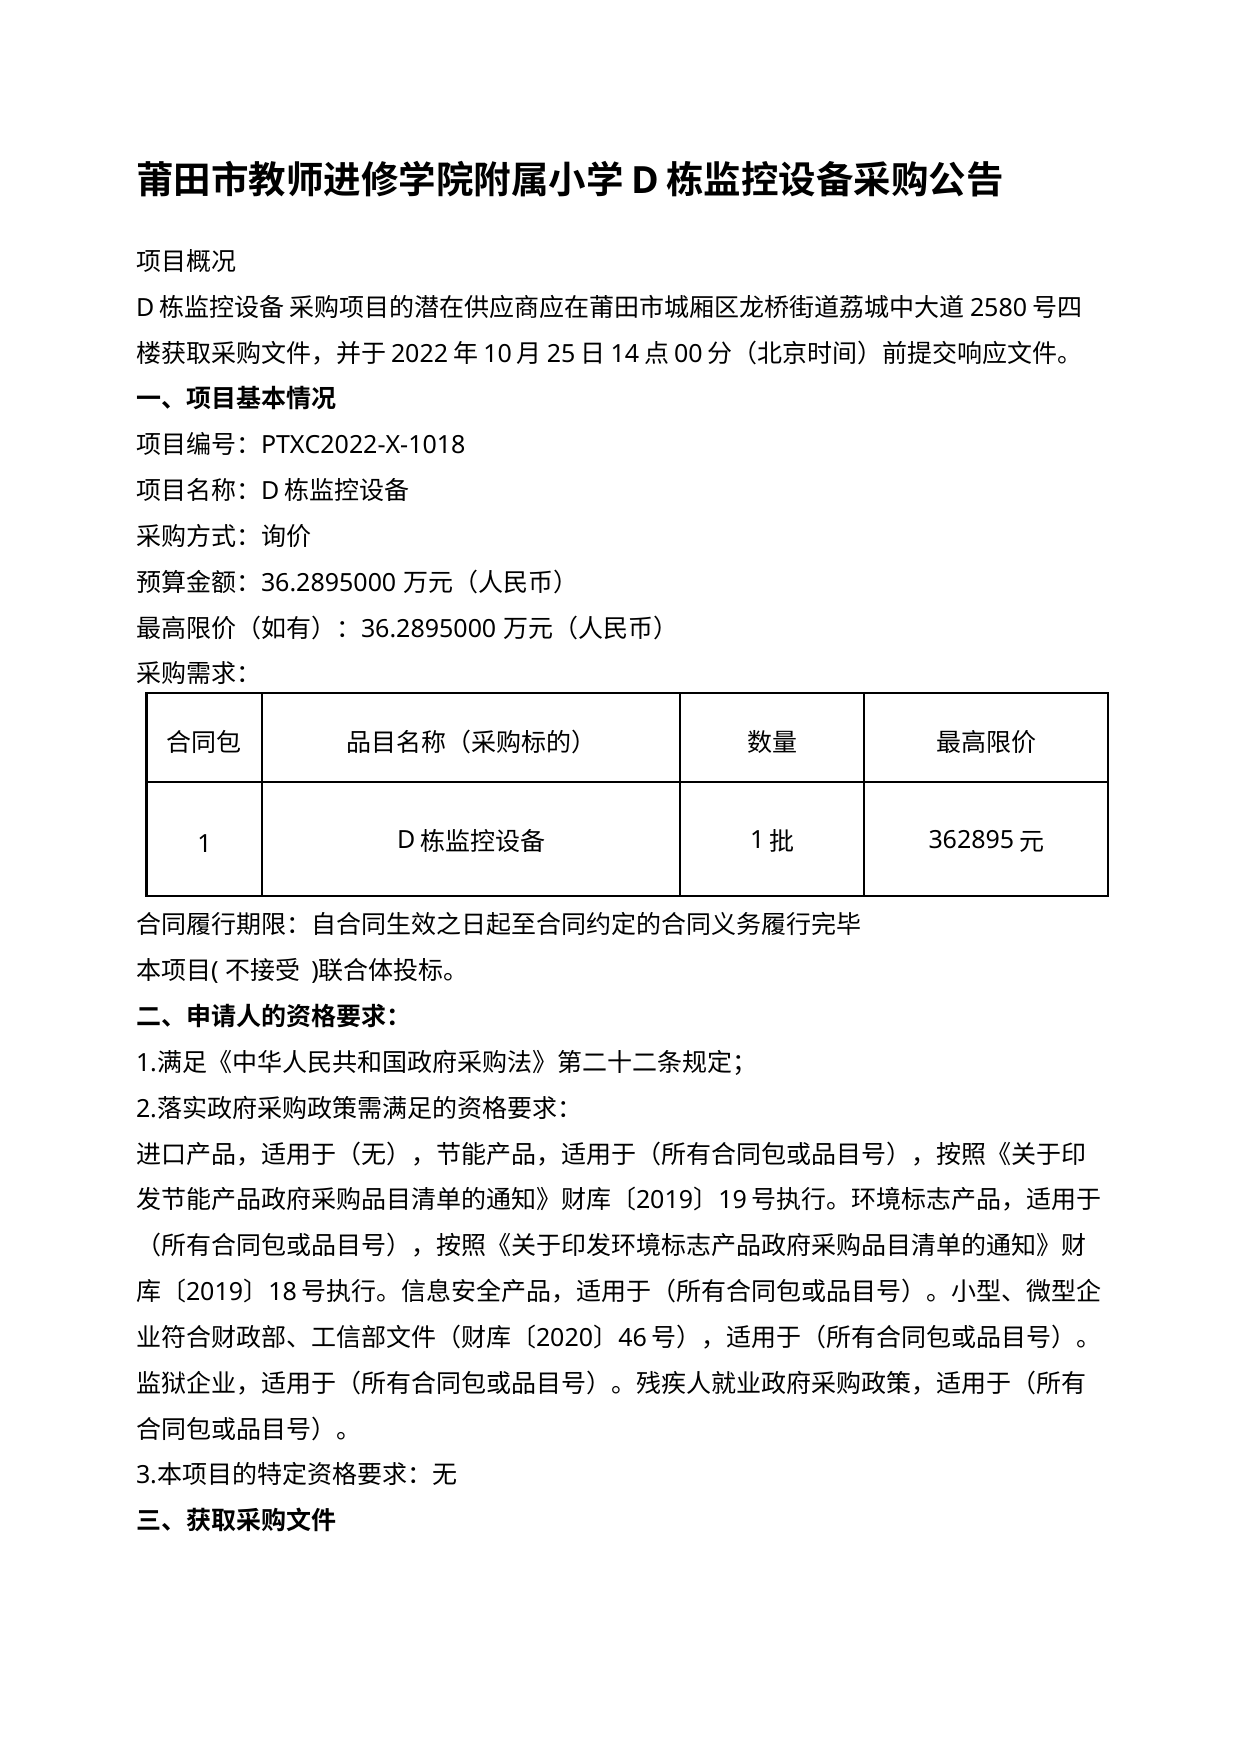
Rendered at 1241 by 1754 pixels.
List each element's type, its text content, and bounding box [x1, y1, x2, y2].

text 3.本项目的特定资格要求：无 [136, 1447, 1106, 1493]
text 2.落实政府采购政策需满足的资格要求： [136, 1081, 1106, 1126]
table_cell D栋监控设备 [263, 783, 679, 895]
table_cell 362895元 [865, 783, 1107, 895]
text 最高限价（如有）：36.2895000 万元（人民币） [136, 600, 1106, 646]
text 项目概况 [136, 234, 1106, 279]
text 项目名称：D栋监控设备 [136, 463, 1106, 509]
table_cell 1批 [681, 783, 863, 895]
text 项目编号：PTXC2022-X-1018 [136, 417, 1106, 463]
text 三、获取采购文件 [136, 1493, 1106, 1539]
text 莆田市教师进修学院附属小学D栋监控设备采购公告 [136, 150, 1106, 204]
table_header 数量 [681, 694, 863, 781]
table_header 合同包 [148, 694, 261, 781]
text 合同履行期限：自合同生效之日起至合同约定的合同义务履行完毕 [136, 897, 1106, 943]
table_header 品目名称（采购标的） [263, 694, 679, 781]
text 一、项目基本情况 [136, 371, 1106, 417]
text 采购方式：询价 [136, 509, 1106, 554]
text 本项目( 不接受 )联合体投标。 [136, 943, 1106, 989]
text 进口产品，适用于（无），节能产品，适用于（所有合同包或品目号），按照《关于印发节能产品政府采购品目清单的通知》财库〔2019〕19号执行。环境标志产品，适用于（所有合同包或品目号），按照《关于印发环境标志产品政府采购品目清单的通知》财库〔2019〕18号执行。信息安全产品，适用于（所有合同包或品目号）。小型、微型企业符合财政部、工信部文件（财库〔2020〕46号），适用于（所有合同包或品目号）。监狱企业，适用于（所有合同包或品目号）。残疾人就业政府采购政策，适用于（所有合同包或品目号）。 [136, 1126, 1106, 1447]
table_header 最高限价 [865, 694, 1107, 781]
text 1.满足《中华人民共和国政府采购法》第二十二条规定； [136, 1035, 1106, 1081]
table_cell 1 [148, 783, 261, 895]
text D栋监控设备 采购项目的潜在供应商应在莆田市城厢区龙桥街道荔城中大道2580号四楼获取采购文件，并于2022年10月25日14点00分（北京时间）前提交响应文件。 [136, 279, 1106, 371]
text 采购需求： [136, 646, 1106, 692]
text 二、申请人的资格要求： [136, 989, 1106, 1035]
text 预算金额：36.2895000 万元（人民币） [136, 554, 1106, 600]
